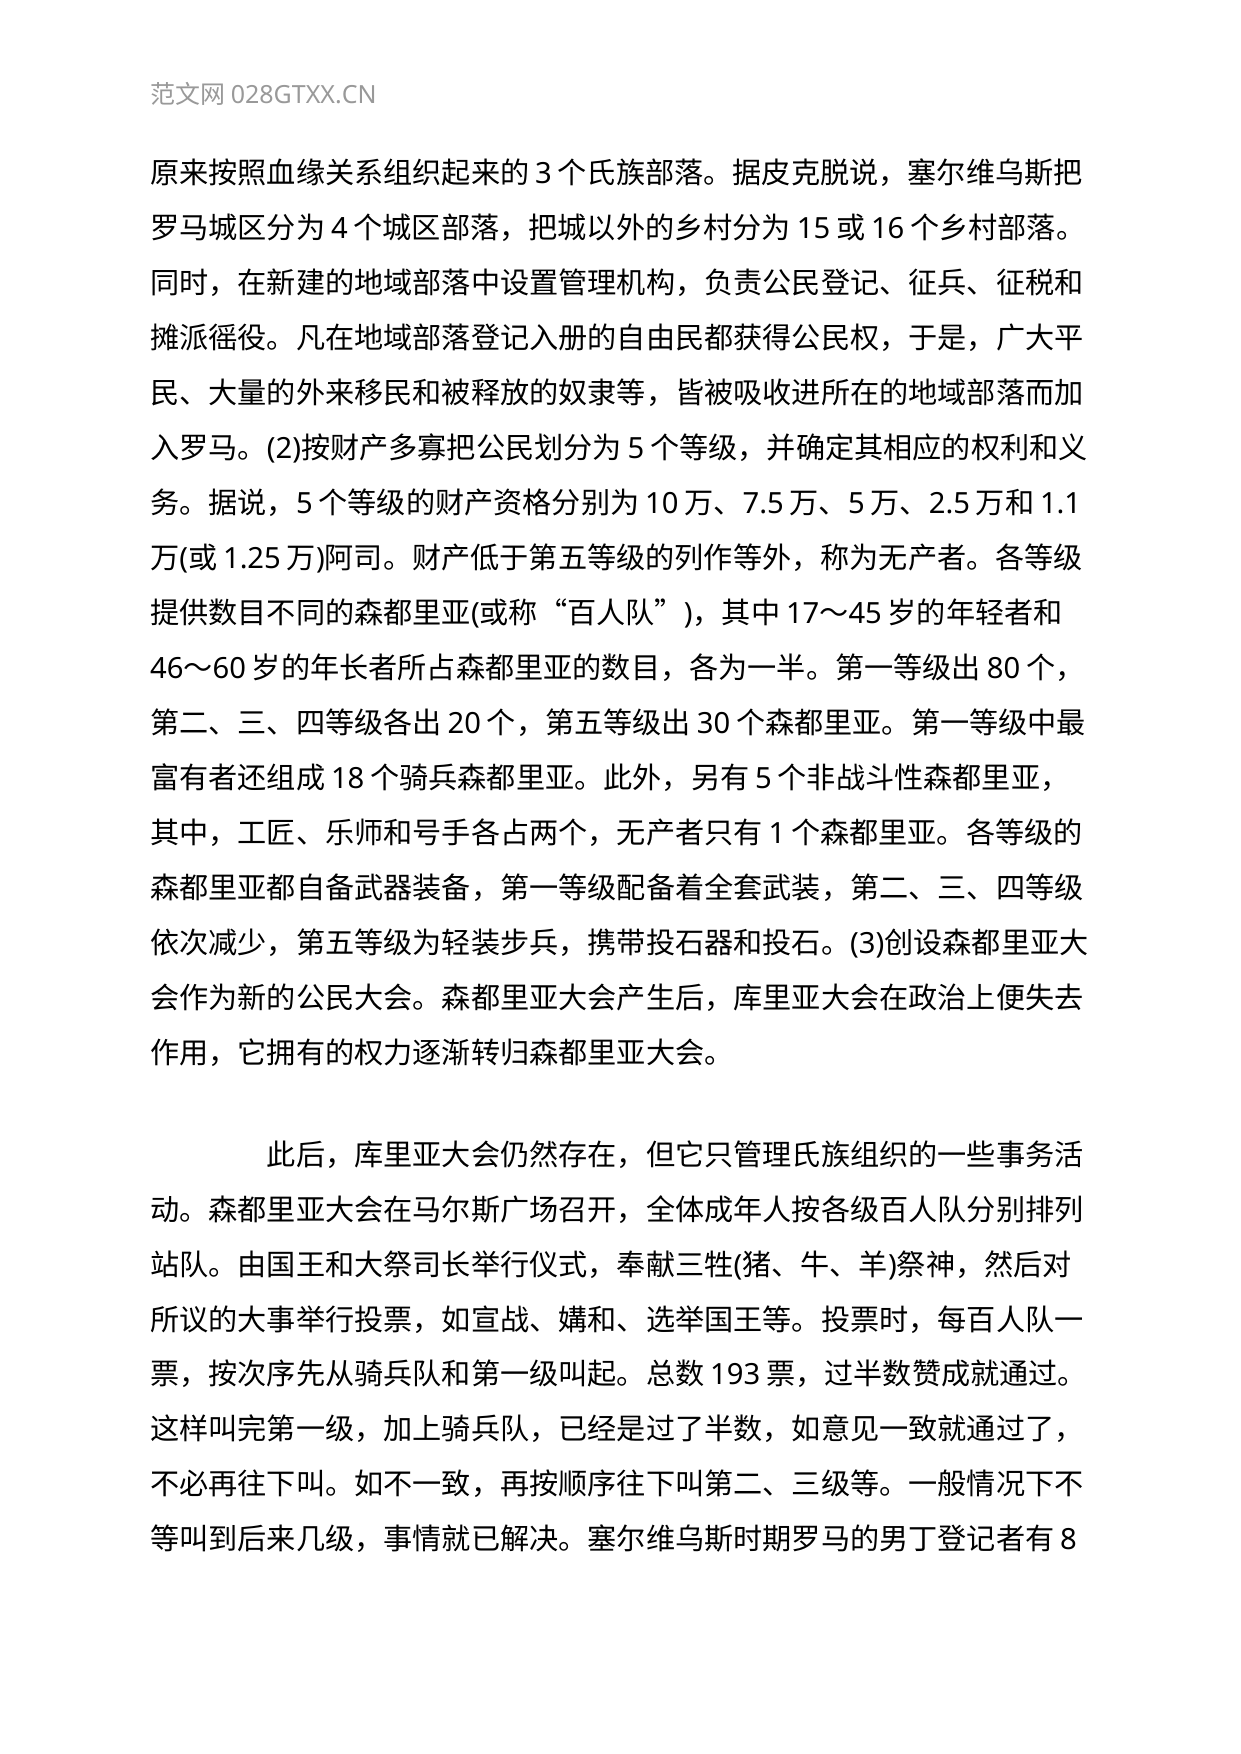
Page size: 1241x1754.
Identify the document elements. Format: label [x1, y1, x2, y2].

text [150, 1131, 1090, 1558]
text [150, 150, 1090, 1072]
